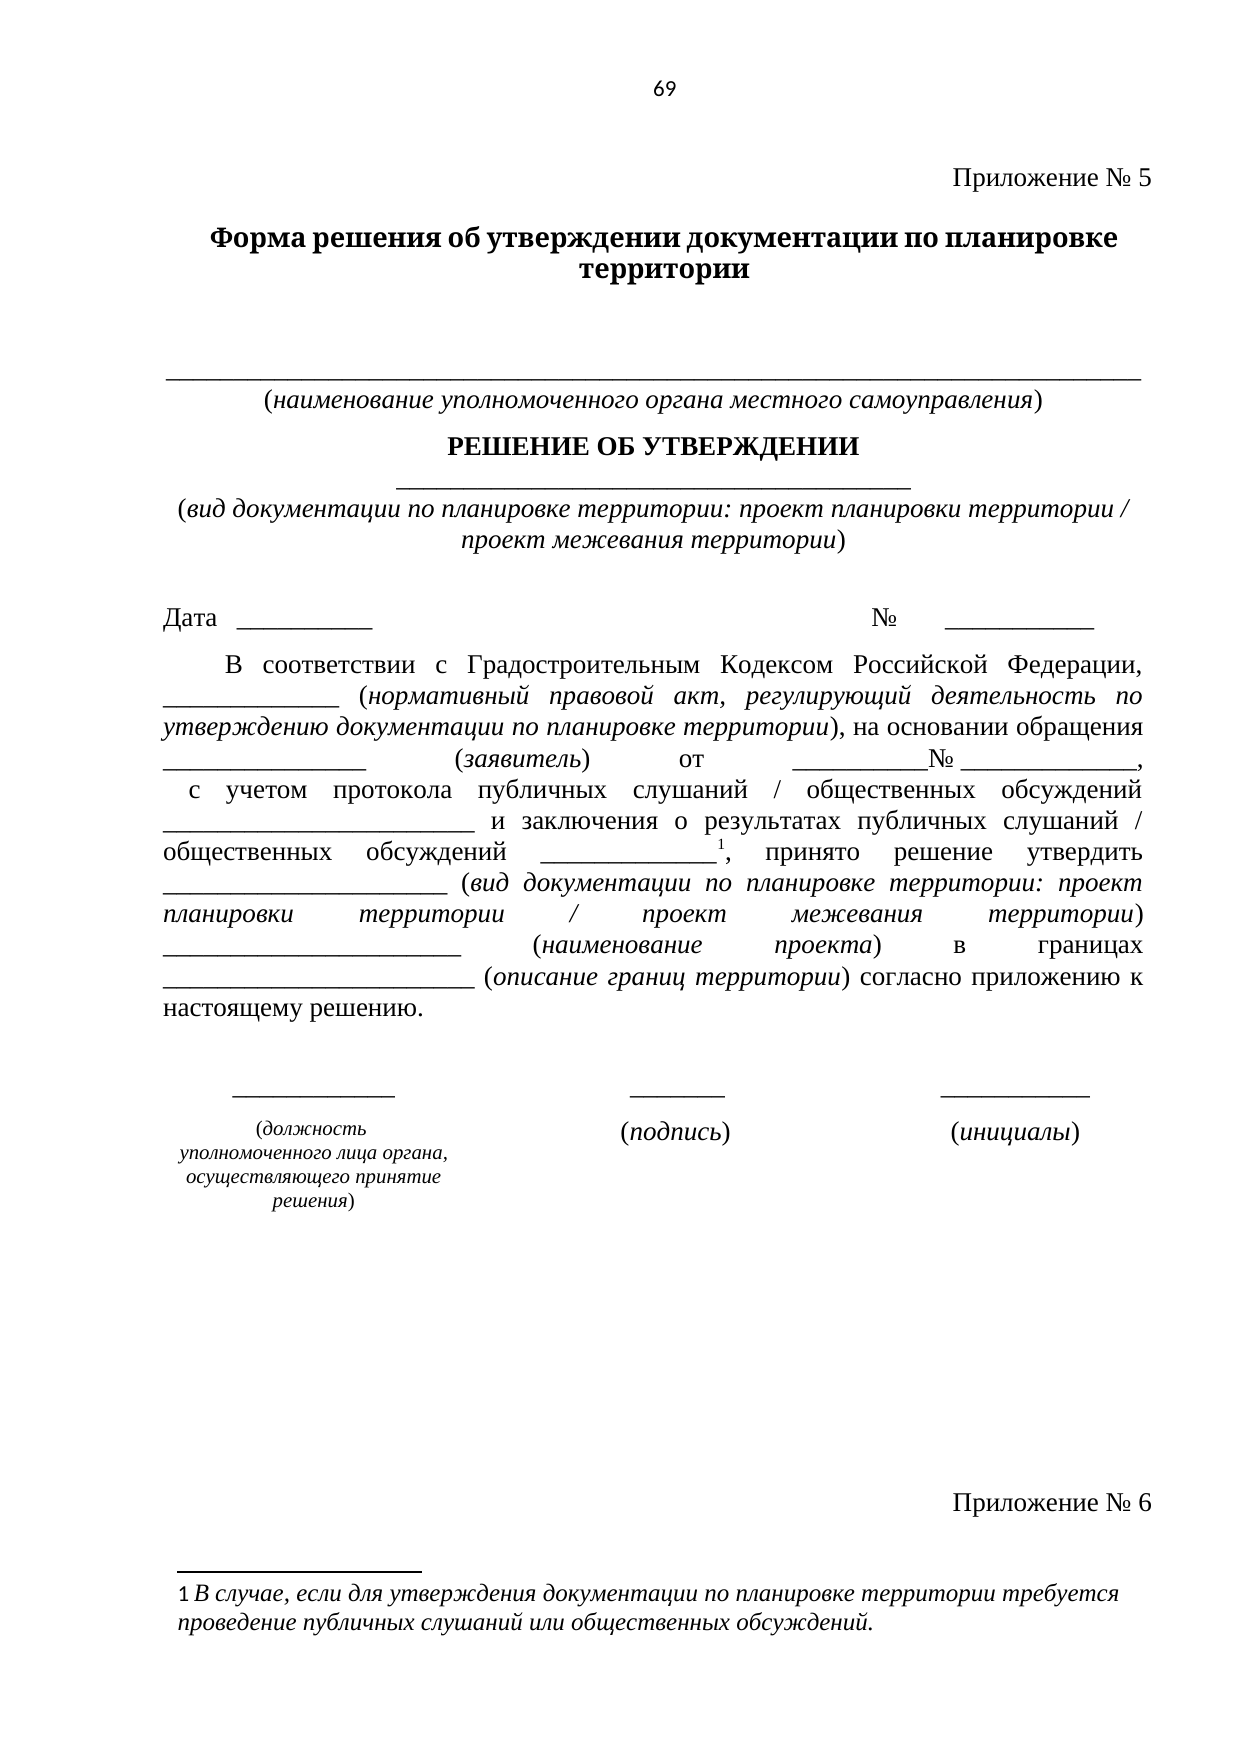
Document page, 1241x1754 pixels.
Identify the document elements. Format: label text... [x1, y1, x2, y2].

table_cell РЕШЕНИЕ ОБ УТВЕРЖДЕНИИ ______________________________________ (вид документации по планировке территории: проект планировки территории / проект межевания территории) [136, 422, 1170, 594]
table_header ________________________________________________________________________(наименование уполномоченного органа местного самоуправления) [136, 344, 1170, 422]
text Приложение № 6 [177, 1486, 1152, 1517]
text Приложение № 5 [177, 161, 1152, 192]
table_cell _______ [491, 1061, 860, 1108]
subtitle Форма решения об утверждении документации по планировке территории [177, 223, 1152, 286]
table_cell В соответствии с Градостроительным Кодексом Российской Федерации, _____________ (нормативный правовой акт, регулирующий деятельность по утверждению документации по планировке территории), на основании обращения _______________ (заявитель) от __________№ _____________, с учетом протокола публичных слушаний / общественных обсуждений _______________________ и заключения о результатах публичных слушаний / общественных обсуждений _____________, принято решение утвердить _____________________ (вид документации по планировке территории: проект планировки территории / проект межевания территории) ______________________ (наименование проекта) в границах _______________________ (описание границ территории) согласно приложению к настоящему решению. [136, 640, 1170, 1061]
table_cell (подпись) [491, 1108, 860, 1219]
table_cell № ___________ [860, 594, 1170, 640]
table_cell ____________ [136, 1061, 491, 1108]
table_cell Дата __________ [136, 594, 860, 640]
table_cell (должность уполномоченного лица органа, осуществляющего принятие решения) [136, 1108, 491, 1219]
table_cell (инициалы) [860, 1108, 1170, 1219]
table_cell ___________ [860, 1061, 1170, 1108]
